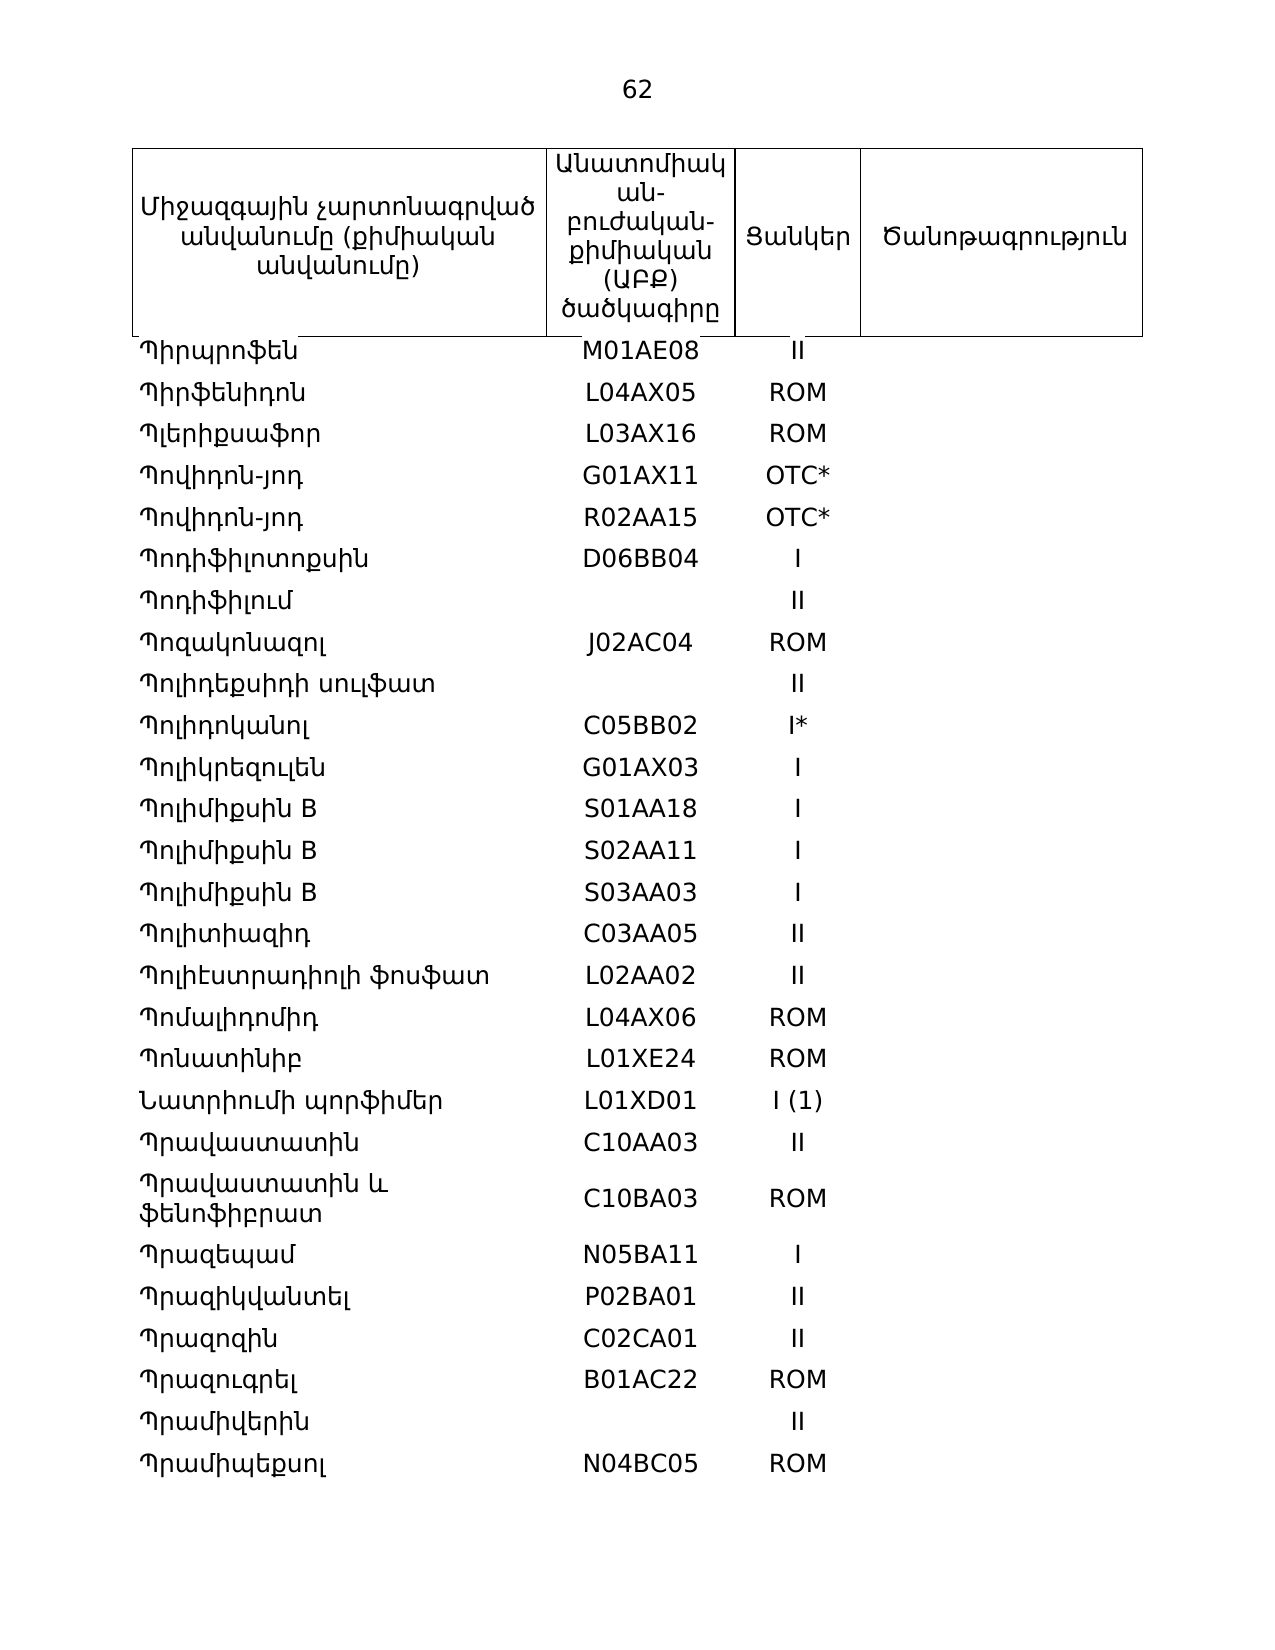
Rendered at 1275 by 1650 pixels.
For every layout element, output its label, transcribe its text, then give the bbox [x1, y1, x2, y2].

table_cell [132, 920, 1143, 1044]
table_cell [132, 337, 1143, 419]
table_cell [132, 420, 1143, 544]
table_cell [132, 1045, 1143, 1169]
table_header Միջազգային չարտոնագրված անվանումը (քիմիական անվանումը) [133, 149, 546, 336]
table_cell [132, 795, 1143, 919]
table_header Անատոմիական-բուժական-քիմիական (ԱԲՔ) ծածկագիրը [547, 149, 734, 336]
table_header Ցանկեր [736, 149, 860, 336]
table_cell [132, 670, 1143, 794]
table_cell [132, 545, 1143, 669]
table_header Ծանոթագրություն [861, 149, 1142, 336]
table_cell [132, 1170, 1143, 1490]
